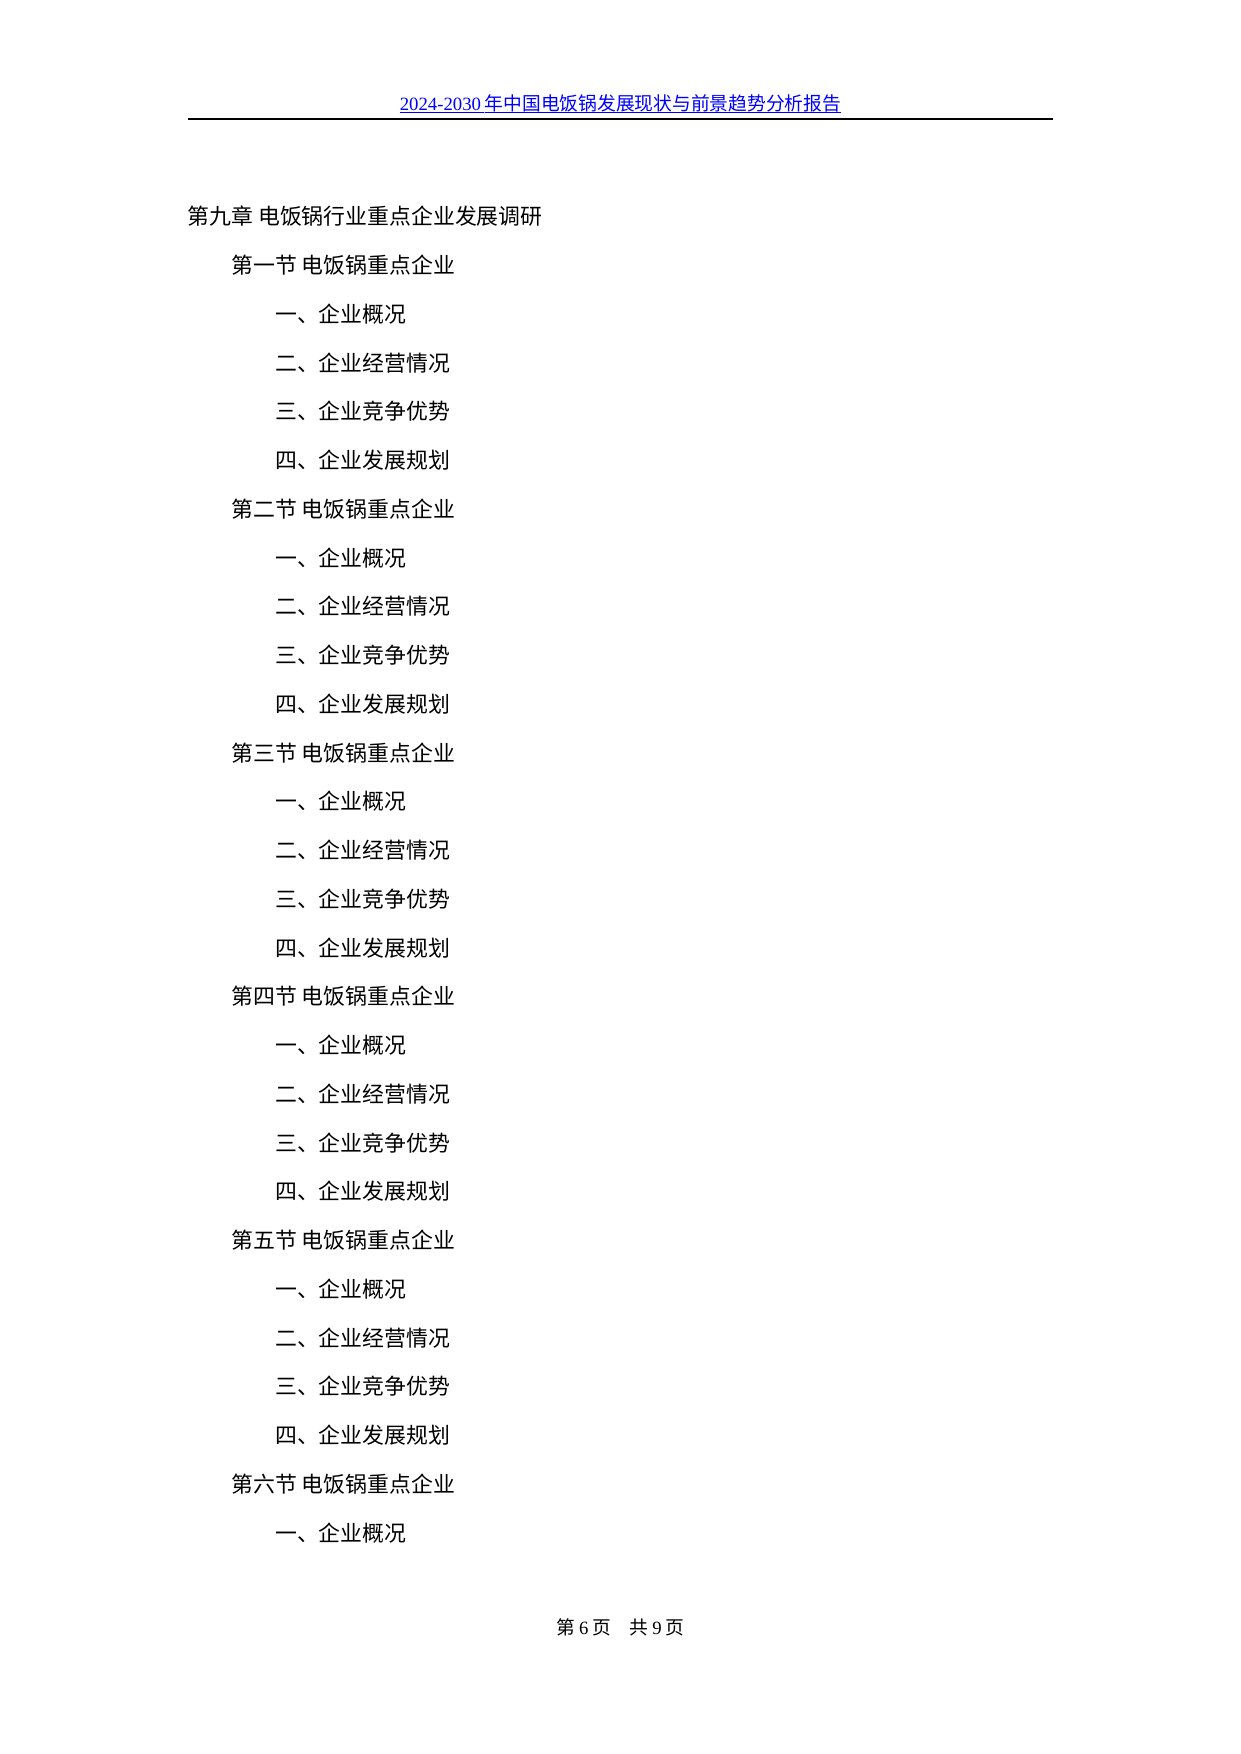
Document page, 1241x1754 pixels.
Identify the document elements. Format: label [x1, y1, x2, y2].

text [187, 150, 1053, 1548]
